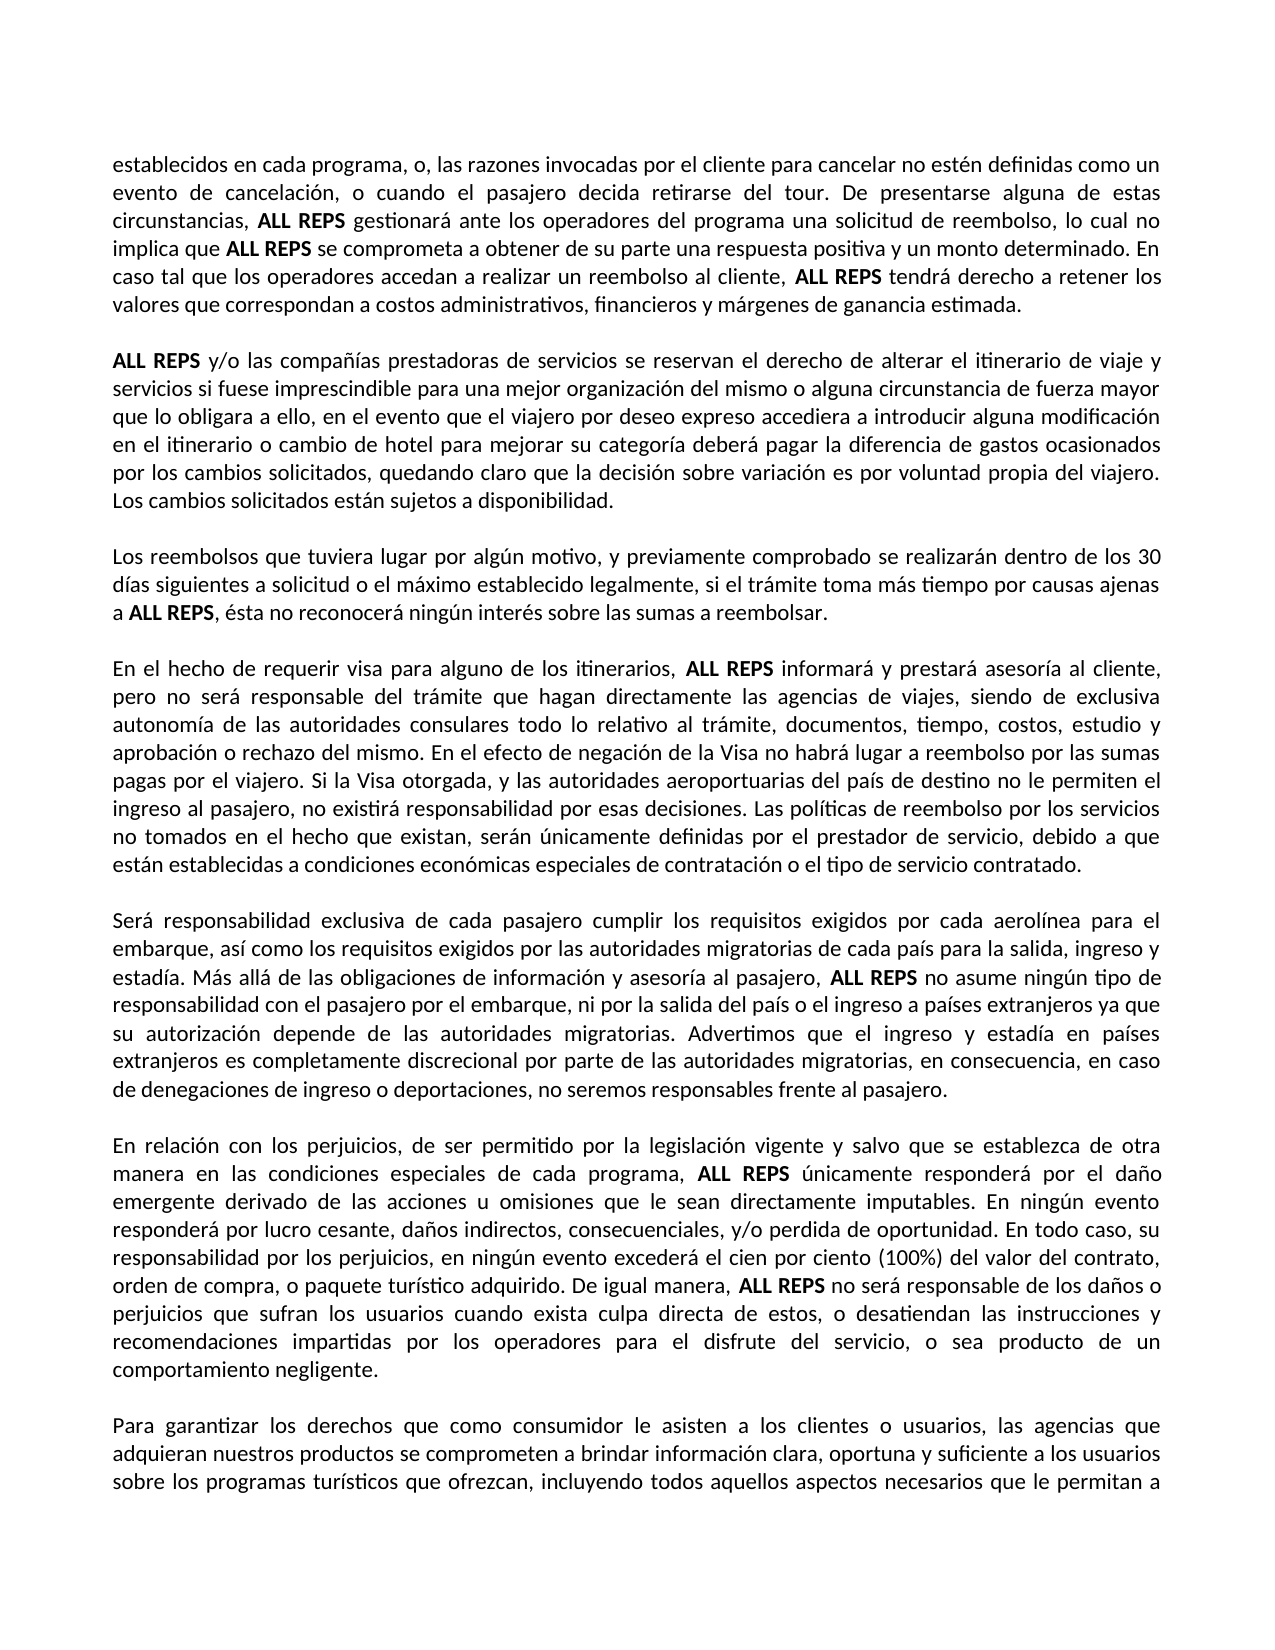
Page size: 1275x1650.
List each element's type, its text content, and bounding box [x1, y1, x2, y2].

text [112, 150, 1162, 318]
text Será responsabilidad exclusiva de cada pasajero cumplir los requisitos exigidos por cada aerolínea para el embarque, así como los requisitos exigidos por las autoridades migratorias de cada país para la salida, ingreso y estadía. Más allá de las obligaciones de información y asesoría al pasajero, ALL REPS no asume ningún tipo de responsabilidad con el pasajero por el embarque, ni por la salida del país o el ingreso a países extranjeros ya que su autorización depende de las autoridades migratorias. Advertimos que el ingreso y estadía en países extranjeros es completamente discrecional por parte de las autoridades migratorias, en consecuencia, en caso de denegaciones de ingreso o deportaciones, no seremos responsables frente al pasajero. [112, 907, 1162, 1103]
text En el hecho de requerir visa para alguno de los itinerarios, ALL REPS informará y prestará asesoría al cliente, pero no será responsable del trámite que hagan directamente las agencias de viajes, siendo de exclusiva autonomía de las autoridades consulares todo lo relativo al trámite, documentos, tiempo, costos, estudio y aprobación o rechazo del mismo. En el efecto de negación de la Visa no habrá lugar a reembolso por las sumas pagas por el viajero. Si la Visa otorgada, y las autoridades aeroportuarias del país de destino no le permiten el ingreso al pasajero, no existirá responsabilidad por esas decisiones. Las políticas de reembolso por los servicios no tomados en el hecho que existan, serán únicamente definidas por el prestador de servicio, debido a que están establecidas a condiciones económicas especiales de contratación o el tipo de servicio contratado. [112, 654, 1162, 878]
text En relación con los perjuicios, de ser permitido por la legislación vigente y salvo que se establezca de otra manera en las condiciones especiales de cada programa, ALL REPS únicamente responderá por el daño emergente derivado de las acciones u omisiones que le sean directamente imputables. En ningún evento responderá por lucro cesante, daños indirectos, consecuenciales, y/o perdida de oportunidad. En todo caso, su responsabilidad por los perjuicios, en ningún evento excederá el cien por ciento (100%) del valor del contrato, orden de compra, o paquete turístico adquirido. De igual manera, ALL REPS no será responsable de los daños o perjuicios que sufran los usuarios cuando exista culpa directa de estos, o desatiendan las instrucciones y recomendaciones impartidas por los operadores para el disfrute del servicio, o sea producto de un comportamiento negligente. [112, 1131, 1162, 1383]
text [112, 1411, 1162, 1495]
text ALL REPS y/o las compañías prestadoras de servicios se reservan el derecho de alterar el itinerario de viaje y servicios si fuese imprescindible para una mejor organización del mismo o alguna circunstancia de fuerza mayor que lo obligara a ello, en el evento que el viajero por deseo expreso accediera a introducir alguna modificación en el itinerario o cambio de hotel para mejorar su categoría deberá pagar la diferencia de gastos ocasionados por los cambios solicitados, quedando claro que la decisión sobre variación es por voluntad propia del viajero. Los cambios solicitados están sujetos a disponibilidad. [112, 346, 1162, 514]
text Los reembolsos que tuviera lugar por algún motivo, y previamente comprobado se realizarán dentro de los 30 días siguientes a solicitud o el máximo establecido legalmente, si el trámite toma más tiempo por causas ajenas a ALL REPS, ésta no reconocerá ningún interés sobre las sumas a reembolsar. [112, 542, 1162, 626]
